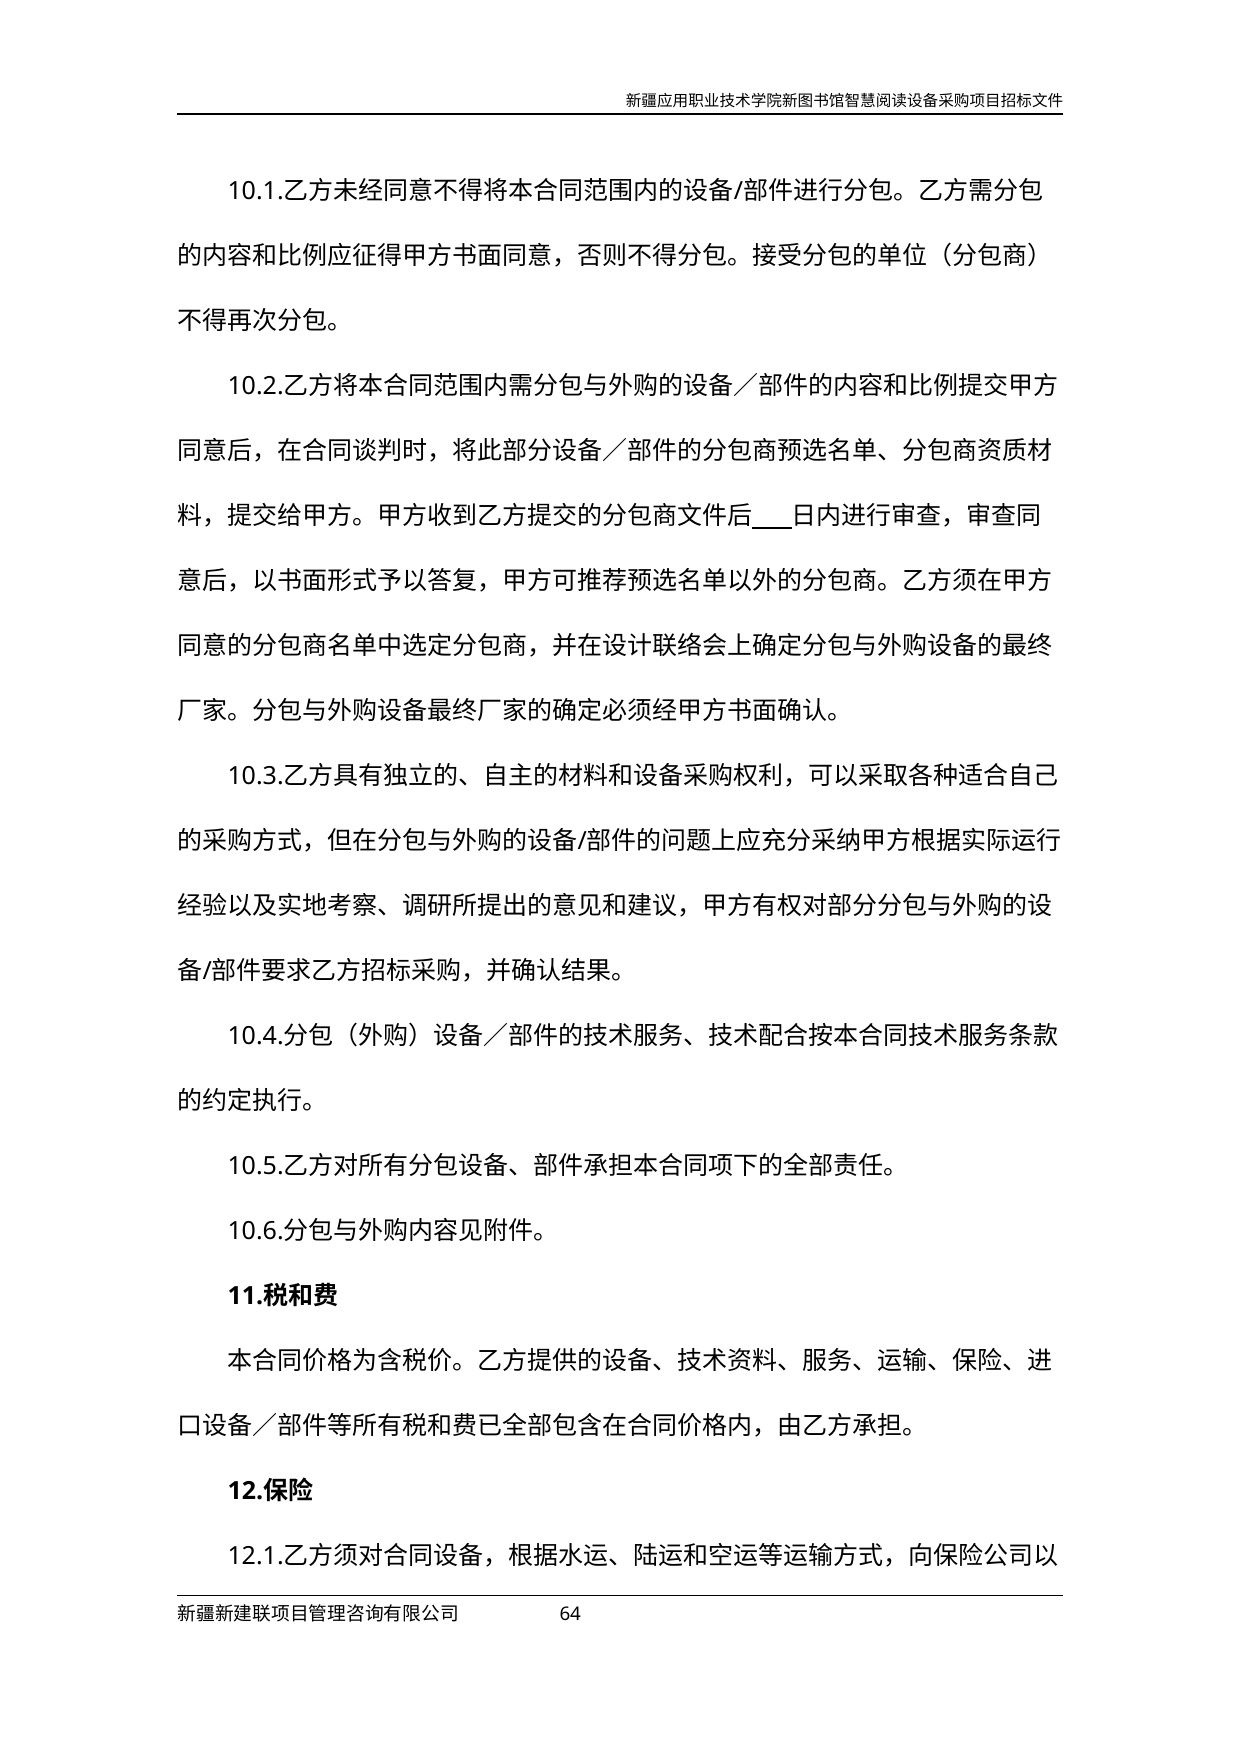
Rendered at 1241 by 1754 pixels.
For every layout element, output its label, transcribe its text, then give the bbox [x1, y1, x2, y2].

text 10.5.乙方对所有分包设备、部件承担本合同项下的全部责任。 [177, 1131, 1063, 1196]
text 10.1.乙方未经同意不得将本合同范围内的设备/部件进行分包。乙方需分包的内容和比例应征得甲方书面同意，否则不得分包。接受分包的单位（分包商）不得再次分包。 [177, 156, 1063, 351]
text 10.2.乙方将本合同范围内需分包与外购的设备／部件的内容和比例提交甲方同意后，在合同谈判时，将此部分设备／部件的分包商预选名单、分包商资质材料，提交给甲方。甲方收到乙方提交的分包商文件后 日内进行审查，审查同意后，以书面形式予以答复，甲方可推荐预选名单以外的分包商。乙方须在甲方同意的分包商名单中选定分包商，并在设计联络会上确定分包与外购设备的最终厂家。分包与外购设备最终厂家的确定必须经甲方书面确认。 [177, 351, 1063, 741]
text 12.保险 [177, 1456, 1063, 1521]
text 本合同价格为含税价。乙方提供的设备、技术资料、服务、运输、保险、进口设备／部件等所有税和费已全部包含在合同价格内，由乙方承担。 [177, 1326, 1063, 1456]
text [177, 1521, 1063, 1586]
text 10.4.分包（外购）设备／部件的技术服务、技术配合按本合同技术服务条款的约定执行。 [177, 1001, 1063, 1131]
text 10.6.分包与外购内容见附件。 [177, 1196, 1063, 1261]
text 10.3.乙方具有独立的、自主的材料和设备采购权利，可以采取各种适合自己的采购方式，但在分包与外购的设备/部件的问题上应充分采纳甲方根据实际运行经验以及实地考察、调研所提出的意见和建议，甲方有权对部分分包与外购的设备/部件要求乙方招标采购，并确认结果。 [177, 741, 1063, 1001]
text 11.税和费 [177, 1261, 1063, 1326]
